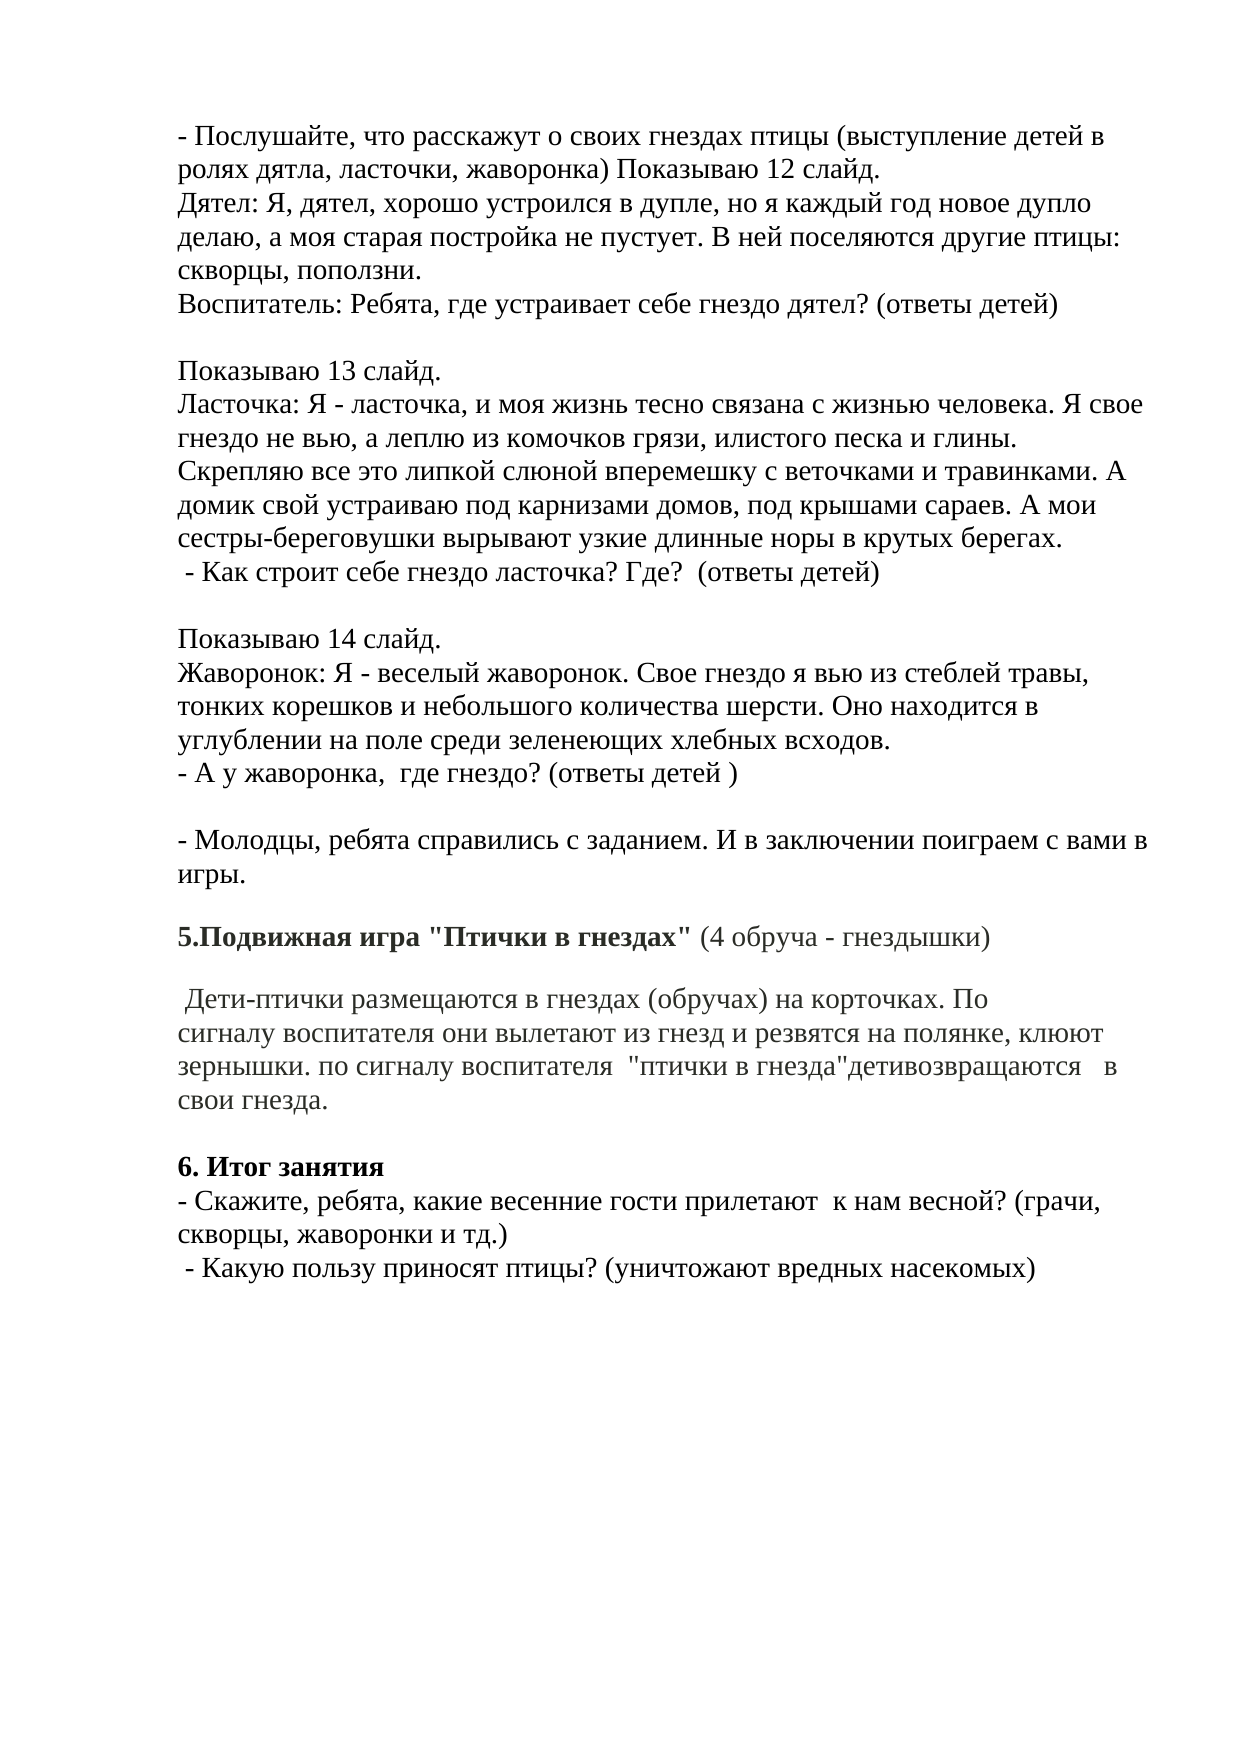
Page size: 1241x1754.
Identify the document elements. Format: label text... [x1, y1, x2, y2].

text 6. Итог занятия [177, 1149, 1152, 1183]
text - Послушайте, что расскажут о своих гнездах птицы (выступление детей в ролях дятла, ласточки, жаворонка) Показываю 12 слайд. [177, 118, 1152, 185]
text Дятел: Я, дятел, хорошо устроился в дупле, но я каждый год новое дупло делаю, а моя старая постройка не пустует. В ней поселяются другие птицы: скворцы, поползни. [177, 185, 1152, 286]
text Дети-птички размещаются в гнездах (обручах) на корточках. По сигналу воспитателя они вылетают из гнезд и резвятся на полянке, клюют зернышки. по сигналу воспитателя "птички в гнезда"детивозвращаются в свои гнезда. [177, 981, 1152, 1116]
text 5.Подвижная игра "Птички в гнездах" (4 обруча - гнездышки) [177, 919, 1152, 952]
text - Как строит себе гнездо ласточка? Где? (ответы детей) [177, 554, 1152, 588]
text Воспитатель: Ребята, где устраивает себе гнездо дятел? (ответы детей) [177, 286, 1152, 319]
text - А у жаворонка, где гнездо? (ответы детей ) [177, 755, 1152, 789]
text Жаворонок: Я - веселый жаворонок. Свое гнездо я вью из стеблей травы, тонких корешков и небольшого количества шерсти. Оно находится в углублении на поле среди зеленеющих хлебных всходов. [177, 655, 1152, 755]
text Показываю 14 слайд. [177, 621, 1152, 655]
text - Молодцы, ребята справились с заданием. И в заключении поиграем с вами в игры. [177, 822, 1152, 889]
text - Скажите, ребята, какие весенние гости прилетают к нам весной? (грачи, скворцы, жаворонки и тд.) [177, 1183, 1152, 1250]
text - Какую пользу приносят птицы? (уничтожают вредных насекомых) [177, 1250, 1152, 1283]
text Показываю 13 слайд. [177, 353, 1152, 386]
text Ласточка: Я - ласточка, и моя жизнь тесно связана с жизнью человека. Я свое гнездо не вью, а леплю из комочков грязи, илистого песка и глины. Скрепляю все это липкой слюной вперемешку с веточками и травинками. А домик свой устраиваю под карнизами домов, под крышами сараев. А мои сестры-береговушки вырывают узкие длинные норы в крутых берегах. [177, 386, 1152, 554]
